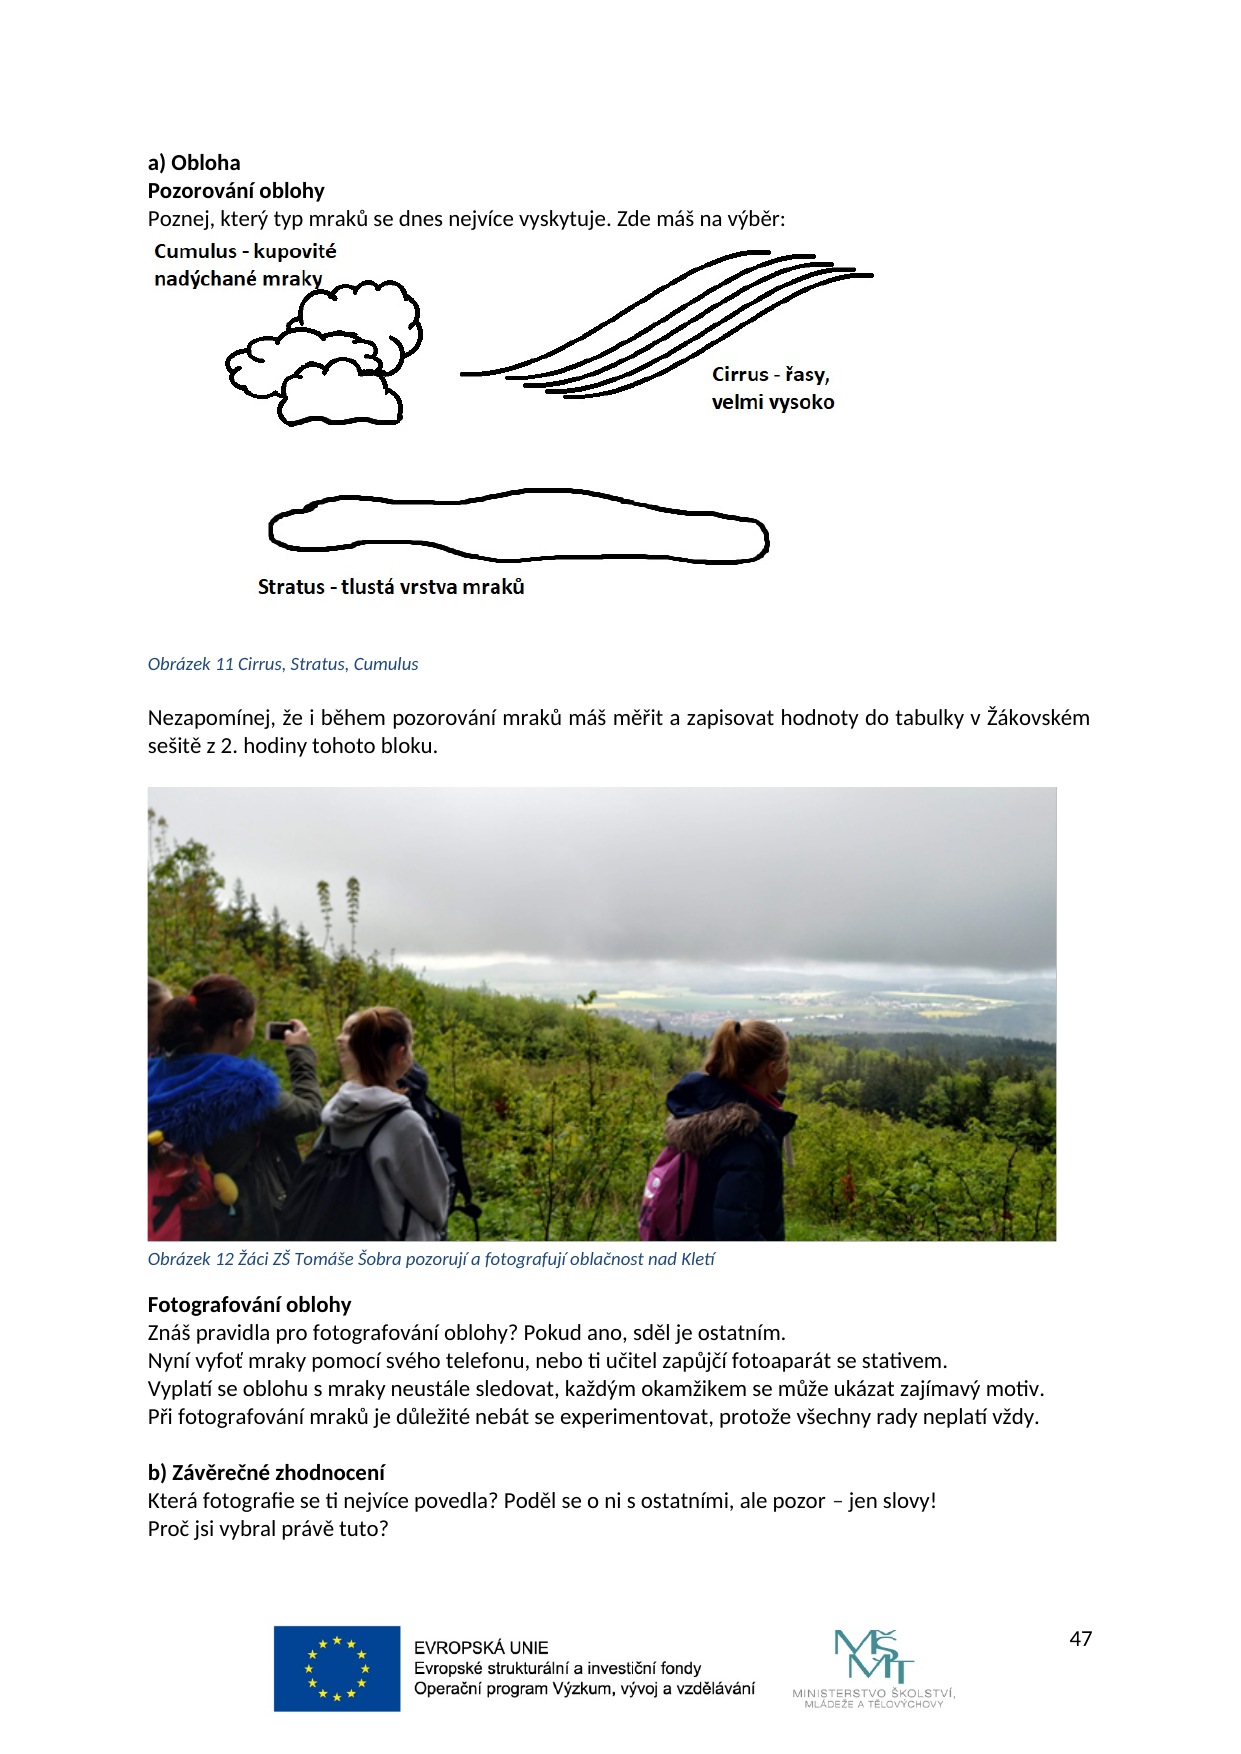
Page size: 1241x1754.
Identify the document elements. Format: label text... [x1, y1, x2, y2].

picture [147, 787, 1058, 1243]
text Která fotografie se ti nejvíce povedla? Poděl se o ni s ostatními, ale pozor – jen slovy! [148, 1487, 1092, 1514]
text Obrázek 11 Cirrus, Stratus, Cumulus [148, 652, 1092, 675]
text Při fotografování mraků je důležité nebát se experimentovat, protože všechny rady neplatí vždy. [148, 1402, 1092, 1431]
text Pozorování oblohy [148, 176, 1092, 204]
text Vyplatí se oblohu s mraky neustále sledovat, každým okamžikem se může ukázat zajímavý motiv. [148, 1374, 1092, 1402]
text Nyní vyfoť mraky pomocí svého telefonu, nebo ti učitel zapůjčí fotoaparát se stativem. [148, 1346, 1092, 1374]
picture [147, 231, 879, 632]
text Obrázek 12 Žáci ZŠ Tomáše Šobra pozorují a fotografují oblačnost nad Kletí [148, 1247, 1092, 1269]
text Proč jsi vybral právě tuto? [148, 1514, 1092, 1543]
text Poznej, který typ mraků se dnes nejvíce vyskytuje. Zde máš na výběr: [148, 204, 1092, 232]
text Fotografování oblohy [148, 1290, 1092, 1318]
text Nezapomínej, že i během pozorování mraků máš měřit a zapisovat hodnoty do tabulky v Žákovském sešitě z 2. hodiny tohoto bloku. [148, 703, 1092, 759]
text Znáš pravidla pro fotografování oblohy? Pokud ano, sděl je ostatním. [148, 1318, 1092, 1346]
text b) Závěrečné zhodnocení [148, 1458, 1092, 1487]
text a) Obloha [148, 148, 1092, 176]
picture [231, 1583, 997, 1754]
